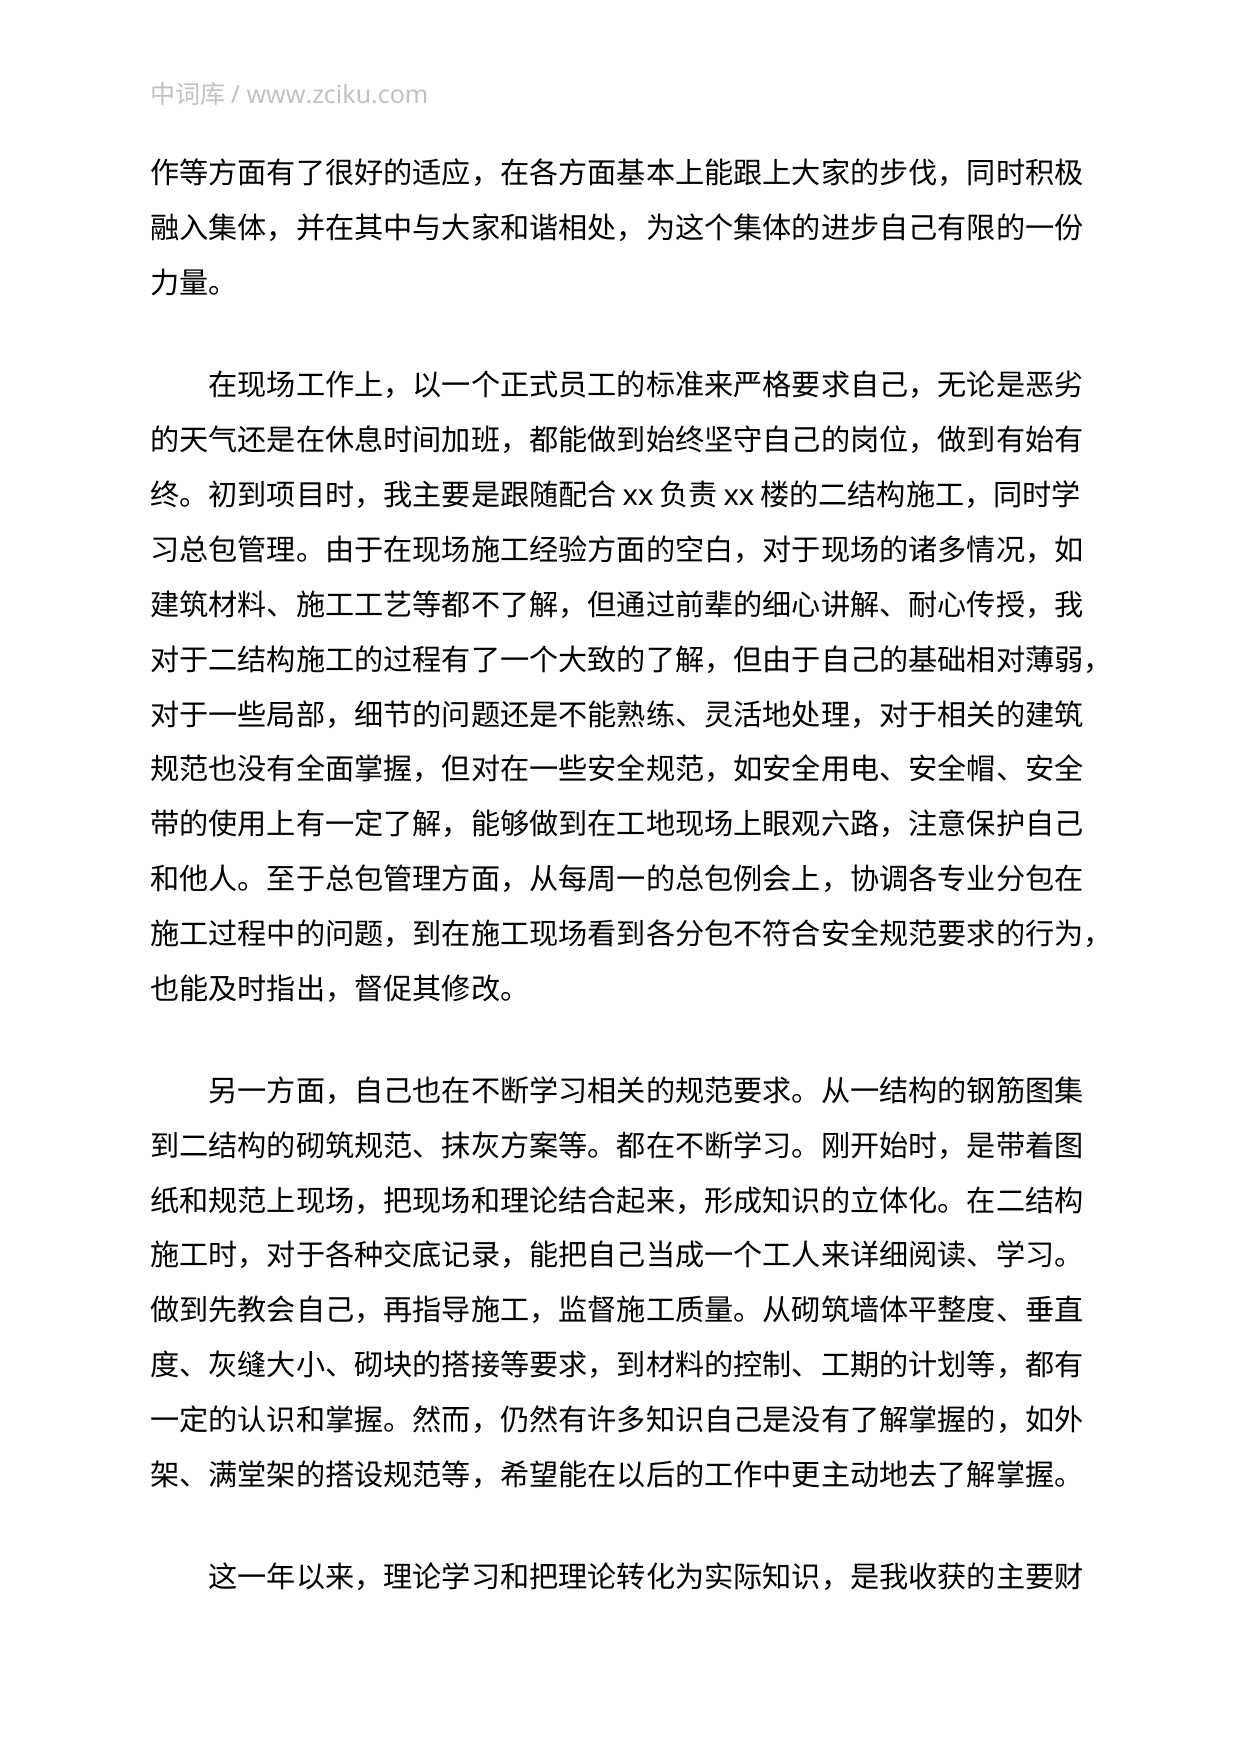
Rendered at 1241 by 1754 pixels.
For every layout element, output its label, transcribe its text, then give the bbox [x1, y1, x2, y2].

text 在现场工作上，以一个正式员工的标准来严格要求自己，无论是恶劣的天气还是在休息时间加班，都能做到始终坚守自己的岗位，做到有始有终。初到项目时，我主要是跟随配合xx负责xx楼的二结构施工，同时学习总包管理。由于在现场施工经验方面的空白，对于现场的诸多情况，如建筑材料、施工工艺等都不了解，但通过前辈的细心讲解、耐心传授，我对于二结构施工的过程有了一个大致的了解，但由于自己的基础相对薄弱，对于一些局部，细节的问题还是不能熟练、灵活地处理，对于相关的建筑规范也没有全面掌握，但对在一些安全规范，如安全用电、安全帽、安全带的使用上有一定了解，能够做到在工地现场上眼观六路，注意保护自己和他人。至于总包管理方面，从每周一的总包例会上，协调各专业分包在施工过程中的问题，到在施工现场看到各分包不符合安全规范要求的行为，也能及时指出，督促其修改。 [150, 362, 1090, 1008]
text 另一方面，自己也在不断学习相关的规范要求。从一结构的钢筋图集到二结构的砌筑规范、抹灰方案等。都在不断学习。刚开始时，是带着图纸和规范上现场，把现场和理论结合起来，形成知识的立体化。在二结构施工时，对于各种交底记录，能把自己当成一个工人来详细阅读、学习。做到先教会自己，再指导施工，监督施工质量。从砌筑墙体平整度、垂直度、灰缝大小、砌块的搭接等要求，到材料的控制、工期的计划等，都有一定的认识和掌握。然而，仍然有许多知识自己是没有了解掌握的，如外架、满堂架的搭设规范等，希望能在以后的工作中更主动地去了解掌握。 [150, 1067, 1090, 1494]
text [150, 150, 1090, 302]
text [150, 1553, 1090, 1596]
